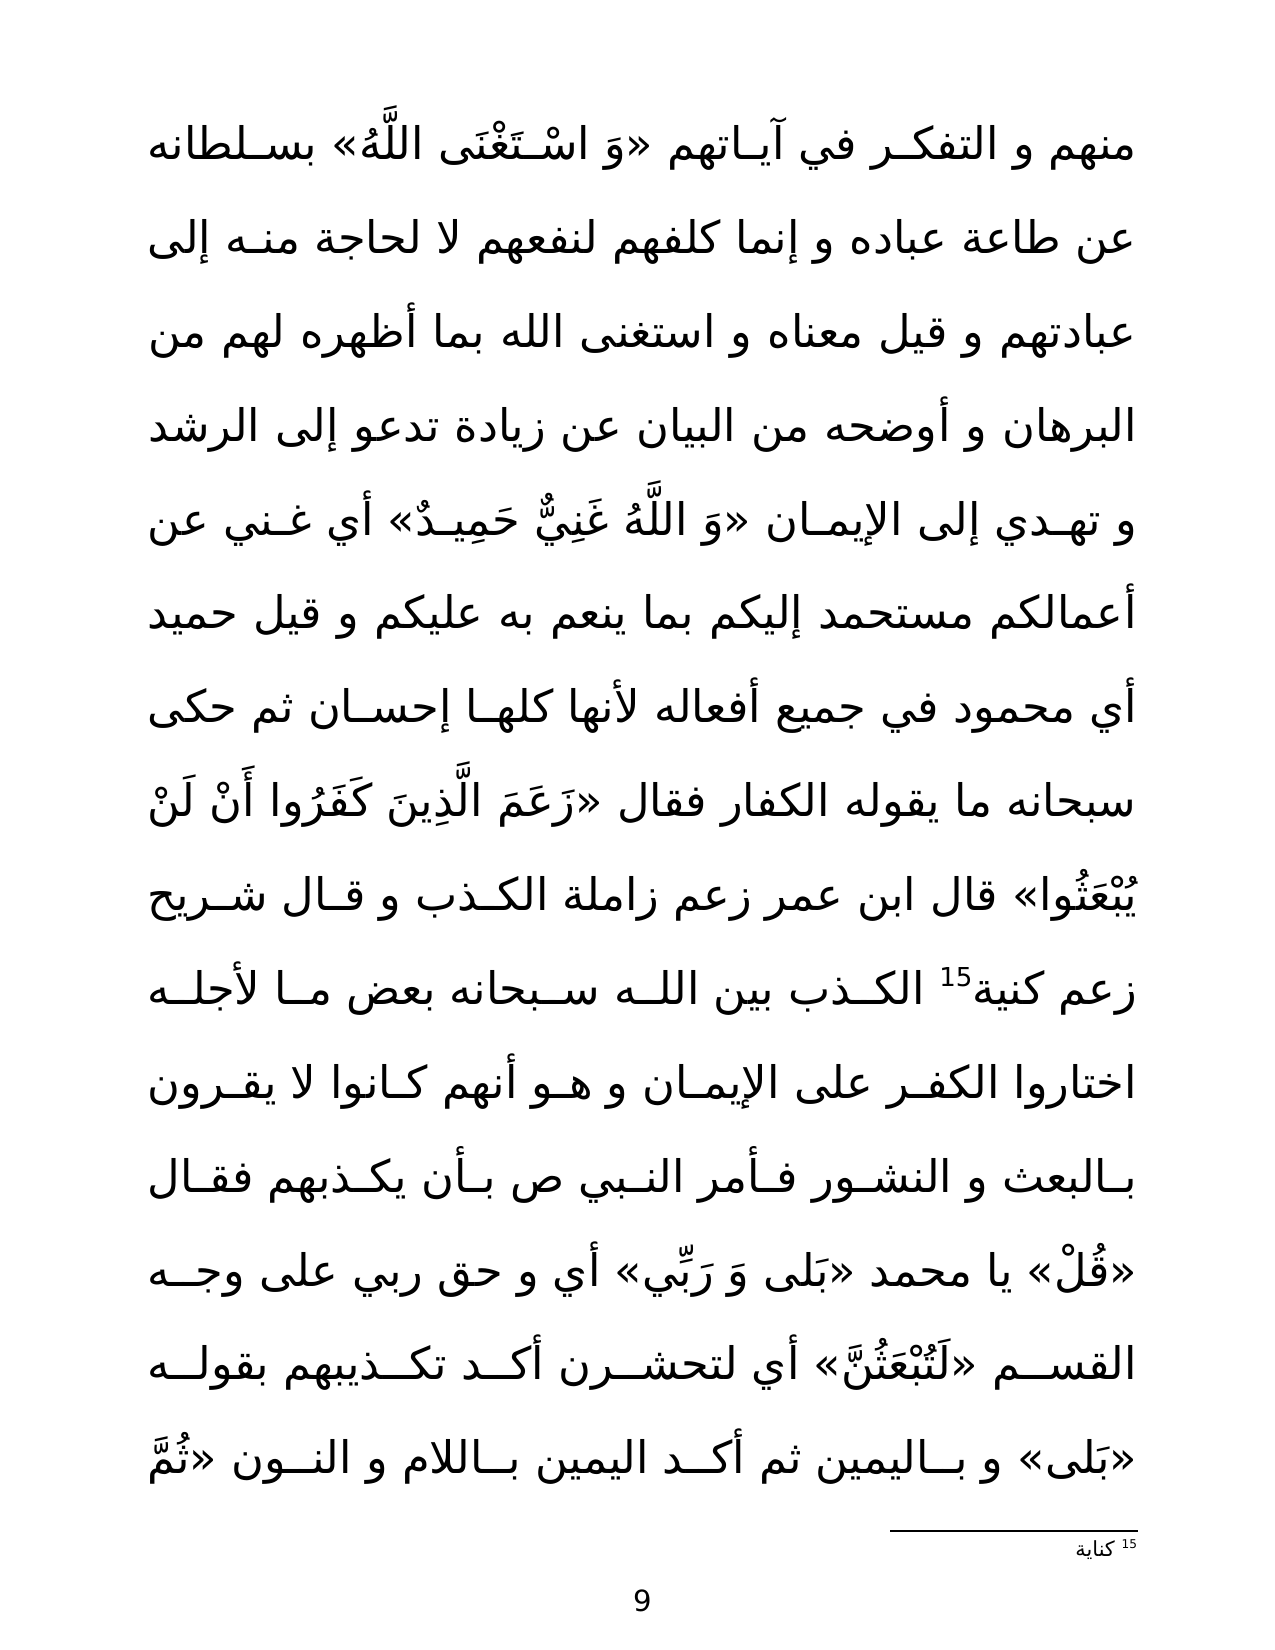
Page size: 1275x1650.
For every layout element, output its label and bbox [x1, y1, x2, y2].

text [148, 118, 1137, 1484]
